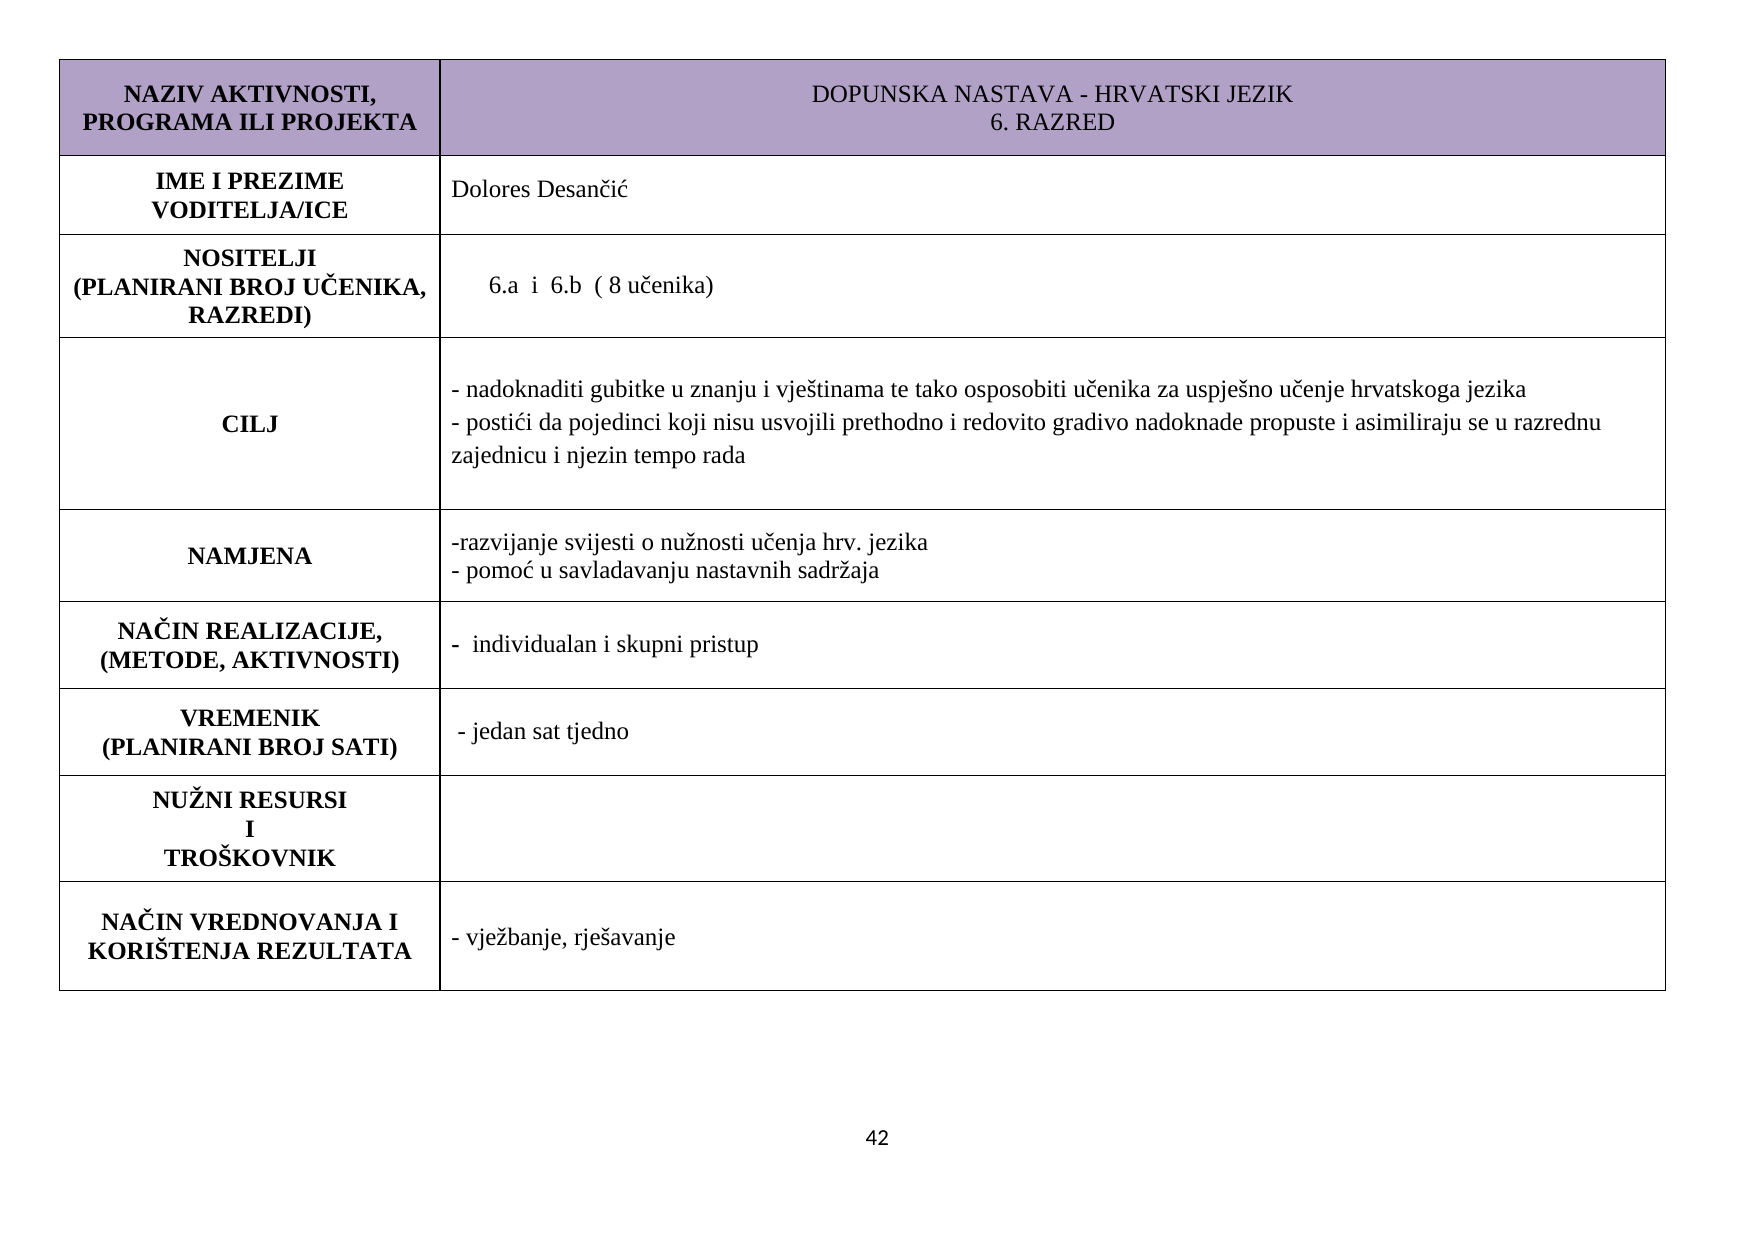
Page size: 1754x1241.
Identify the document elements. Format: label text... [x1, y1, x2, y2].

table_cell NAČIN REALIZACIJE, (METODE, AKTIVNOSTI) [60, 602, 439, 688]
table_cell VREMENIK (PLANIRANI BROJ SATI) [60, 689, 439, 775]
table_cell NAČIN VREDNOVANJA I KORIŠTENJA REZULTATA [60, 882, 439, 990]
table_cell - individualan i skupni pristup [441, 602, 1665, 688]
table_cell - jedan sat tjedno [441, 689, 1665, 775]
table_cell -razvijanje svijesti o nužnosti učenja hrv. jezika - pomoć u savladavanju nastavnih sadržaja [441, 510, 1665, 601]
table_cell NAMJENA [60, 510, 439, 601]
table_cell - vježbanje, rješavanje [441, 882, 1665, 990]
table_cell NUŽNI RESURSI I TROŠKOVNIK [60, 776, 439, 881]
table_cell Dolores Desančić [441, 156, 1665, 234]
table_cell NOSITELJI (PLANIRANI BROJ UČENIKA, RAZREDI) [60, 235, 439, 337]
table_cell DOPUNSKA NASTAVA - HRVATSKI JEZIK 6. RAZRED [441, 60, 1665, 155]
table_cell CILJ [60, 338, 439, 509]
table_cell NAZIV AKTIVNOSTI, PROGRAMA ILI PROJEKTA [60, 60, 439, 155]
table_cell - nadoknaditi gubitke u znanju i vještinama te tako osposobiti učenika za uspješno učenje hrvatskoga jezika - postići da pojedinci koji nisu usvojili prethodno i redovito gradivo nadoknade propuste i asimiliraju se u razrednu zajednicu i njezin tempo rada [441, 338, 1665, 509]
table_cell IME I PREZIME VODITELJA/ICE [60, 156, 439, 234]
table_cell [441, 776, 1665, 881]
table_cell 6.a i 6.b ( 8 učenika) [441, 235, 1665, 337]
